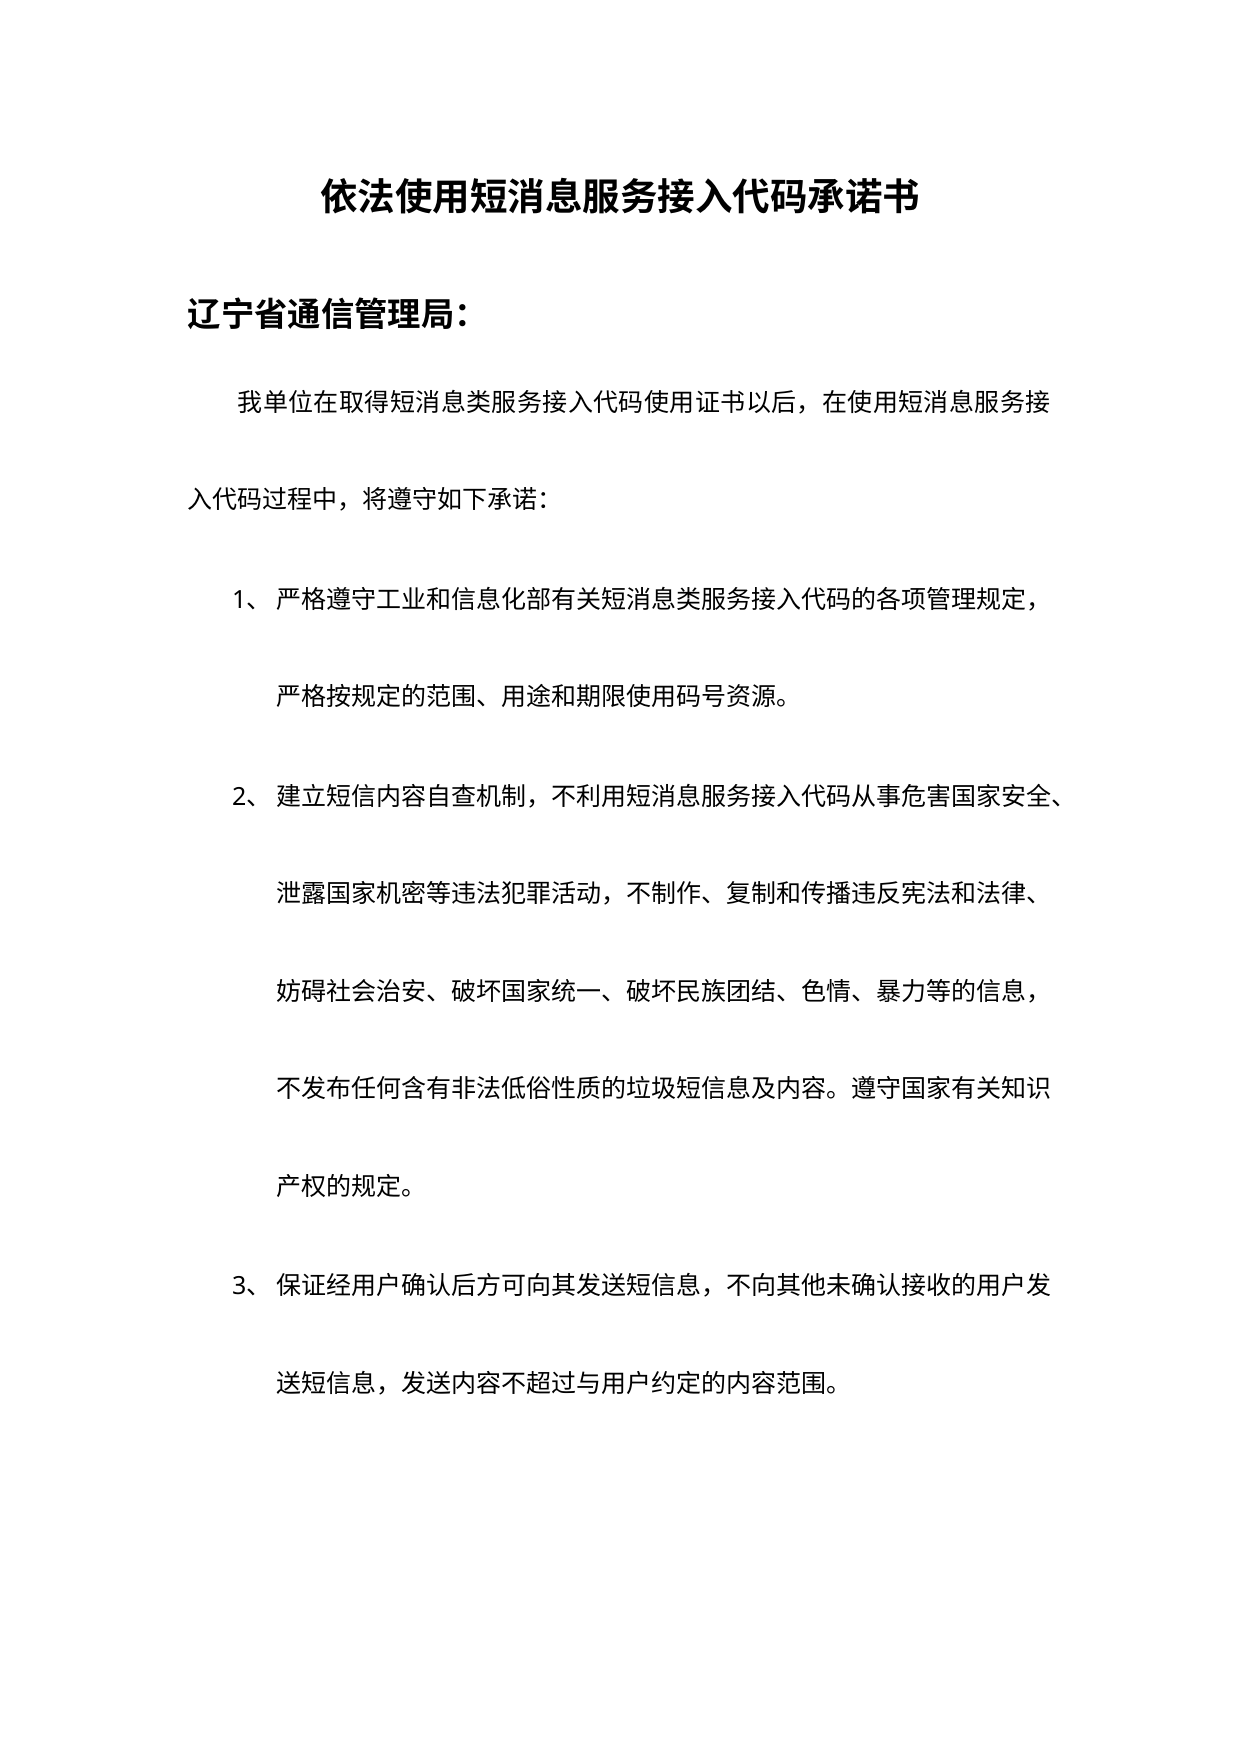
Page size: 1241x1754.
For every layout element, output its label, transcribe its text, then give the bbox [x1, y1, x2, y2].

list 建立短信内容自查机制，不利用短消息服务接入代码从事危害国家安全、泄露国家机密等违法犯罪活动，不制作、复制和传播违反宪法和法律、妨碍社会治安、破坏国家统一、破坏民族团结、色情、暴力等的信息，不发布任何含有非法低俗性质的垃圾短信息及内容。遵守国家有关知识产权的规定。 [232, 762, 1053, 1217]
list 严格遵守工业和信息化部有关短消息类服务接入代码的各项管理规定，严格按规定的范围、用途和期限使用码号资源。 [232, 565, 1053, 727]
list 保证经用户确认后方可向其发送短信息，不向其他未确认接收的用户发送短信息，发送内容不超过与用户约定的内容范围。 [232, 1251, 1053, 1414]
text 辽宁省通信管理局： [187, 279, 1053, 344]
text 我单位在取得短消息类服务接入代码使用证书以后，在使用短消息服务接入代码过程中，将遵守如下承诺： [187, 368, 1053, 531]
text 依法使用短消息服务接入代码承诺书 [187, 162, 1053, 227]
